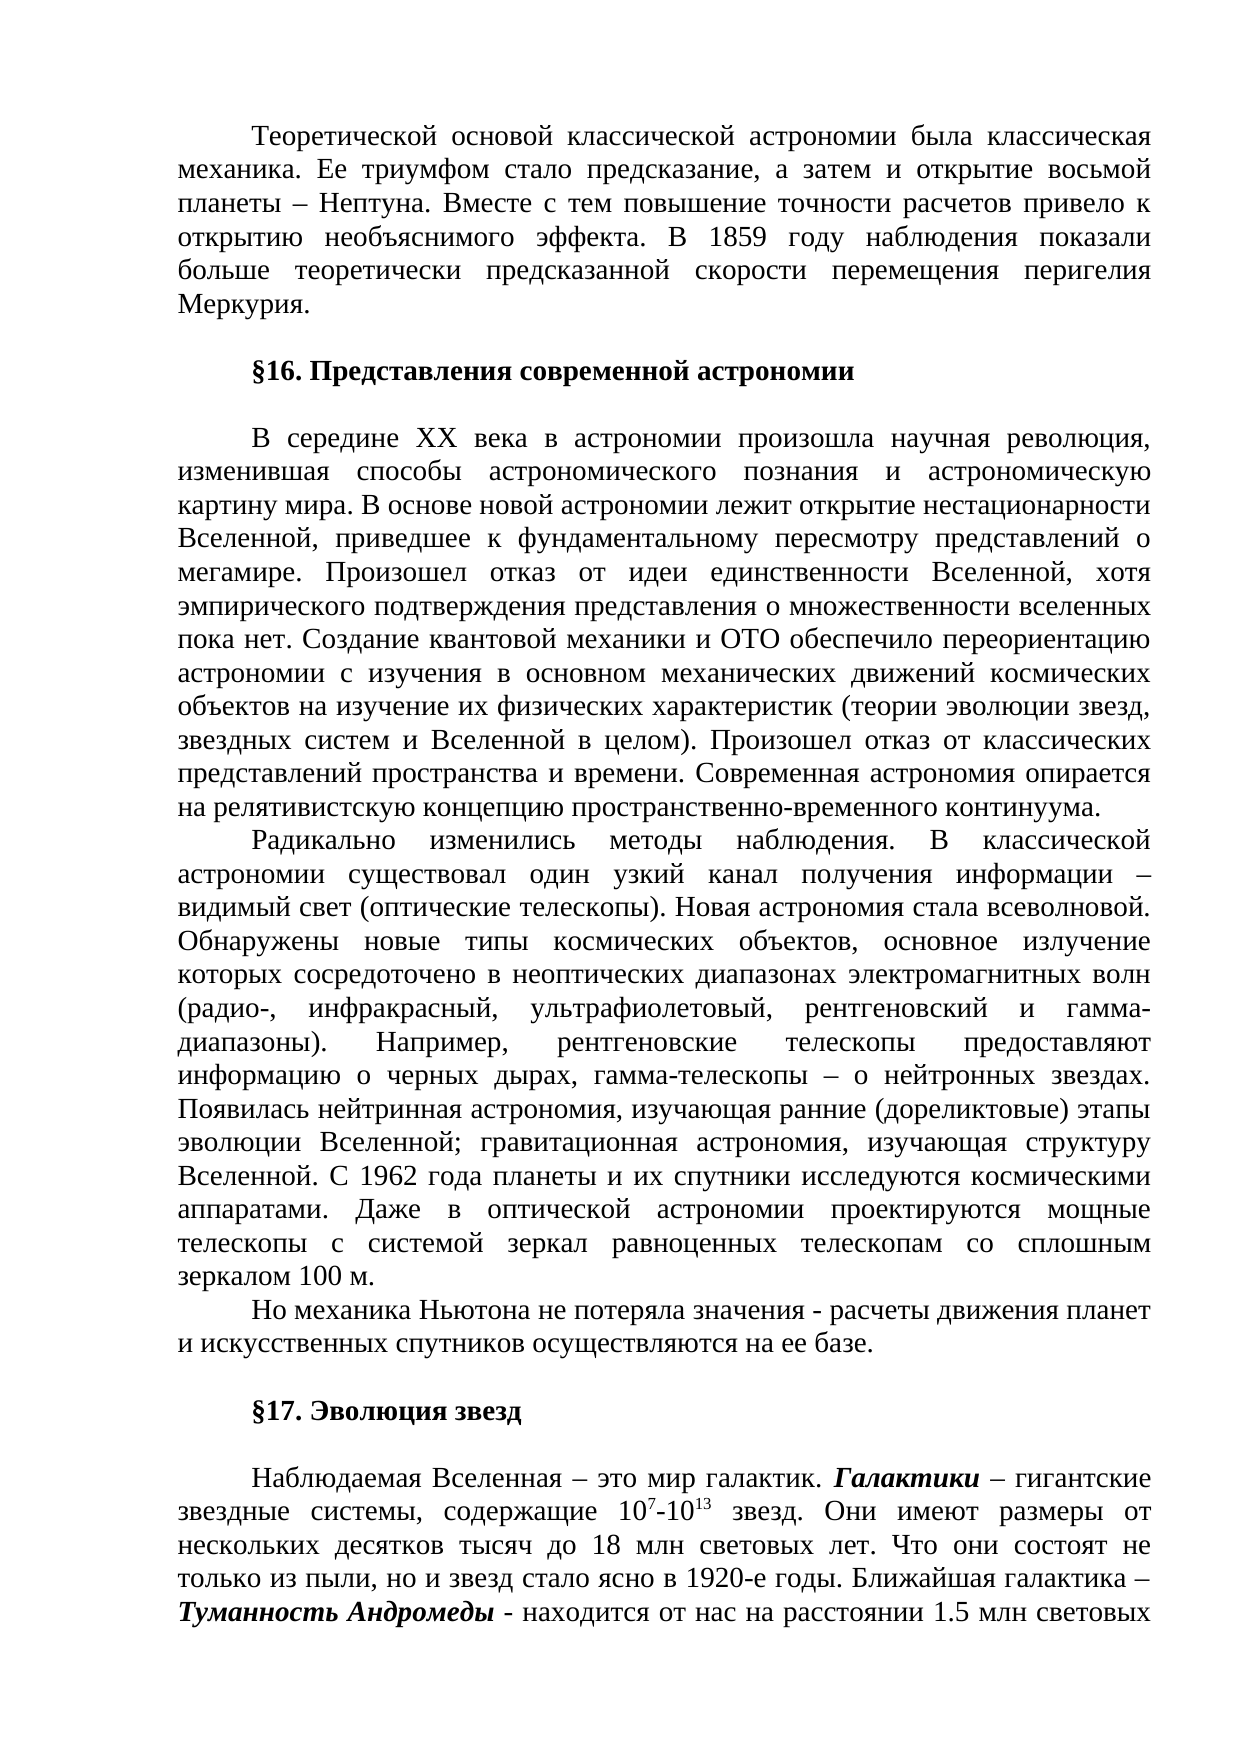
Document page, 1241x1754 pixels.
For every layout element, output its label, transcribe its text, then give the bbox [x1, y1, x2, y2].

text Радикально изменились методы наблюдения. В классической астрономии существовал один узкий канал получения информации – видимый свет (оптические телескопы). Новая астрономия стала всеволновой. Обнаружены новые типы космических объектов, основное излучение которых сосредоточено в неоптических диапазонах электромагнитных волн (радио-, инфракрасный, ультрафиолетовый, рентгеновский и гамма-диапазоны). Например, рентгеновские телескопы предоставляют информацию о черных дырах, гамма-телескопы – о нейтронных звездах. Появилась нейтринная астрономия, изучающая ранние (дореликтовые) этапы эволюции Вселенной; гравитационная астрономия, изучающая структуру Вселенной. С 1962 года планеты и их спутники исследуются космическими аппаратами. Даже в оптической астрономии проектируются мощные телескопы с системой зеркал равноценных телескопам со сплошным зеркалом 100 м. [177, 822, 1152, 1292]
text §16. Представления современной астрономии [177, 353, 1152, 386]
text Теоретической основой классической астрономии была классическая механика. Ее триумфом стало предсказание, а затем и открытие восьмой планеты – Нептуна. Вместе с тем повышение точности расчетов привело к открытию необъяснимого эффекта. В 1859 году наблюдения показали больше теоретически предсказанной скорости перемещения перигелия Меркурия. [177, 118, 1152, 319]
text В середине ХХ века в астрономии произошла научная революция, изменившая способы астрономического познания и астрономическую картину мира. В основе новой астрономии лежит открытие нестационарности Вселенной, приведшее к фундаментальному пересмотру представлений о мегамире. Произошел отказ от идеи единственности Вселенной, хотя эмпирического подтверждения представления о множественности вселенных пока нет. Создание квантовой механики и ОТО обеспечило переориентацию астрономии с изучения в основном механических движений космических объектов на изучение их физических характеристик (теории эволюции звезд, звездных систем и Вселенной в целом). Произошел отказ от классических представлений пространства и времени. Современная астрономия опирается на релятивистскую концепцию пространственно-временного континуума. [177, 420, 1152, 822]
text Но механика Ньютона не потеряла значения - расчеты движения планет и искусственных спутников осуществляются на ее базе. [177, 1292, 1152, 1359]
text §17. Эволюция звезд [177, 1393, 1152, 1426]
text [177, 1460, 1152, 1627]
